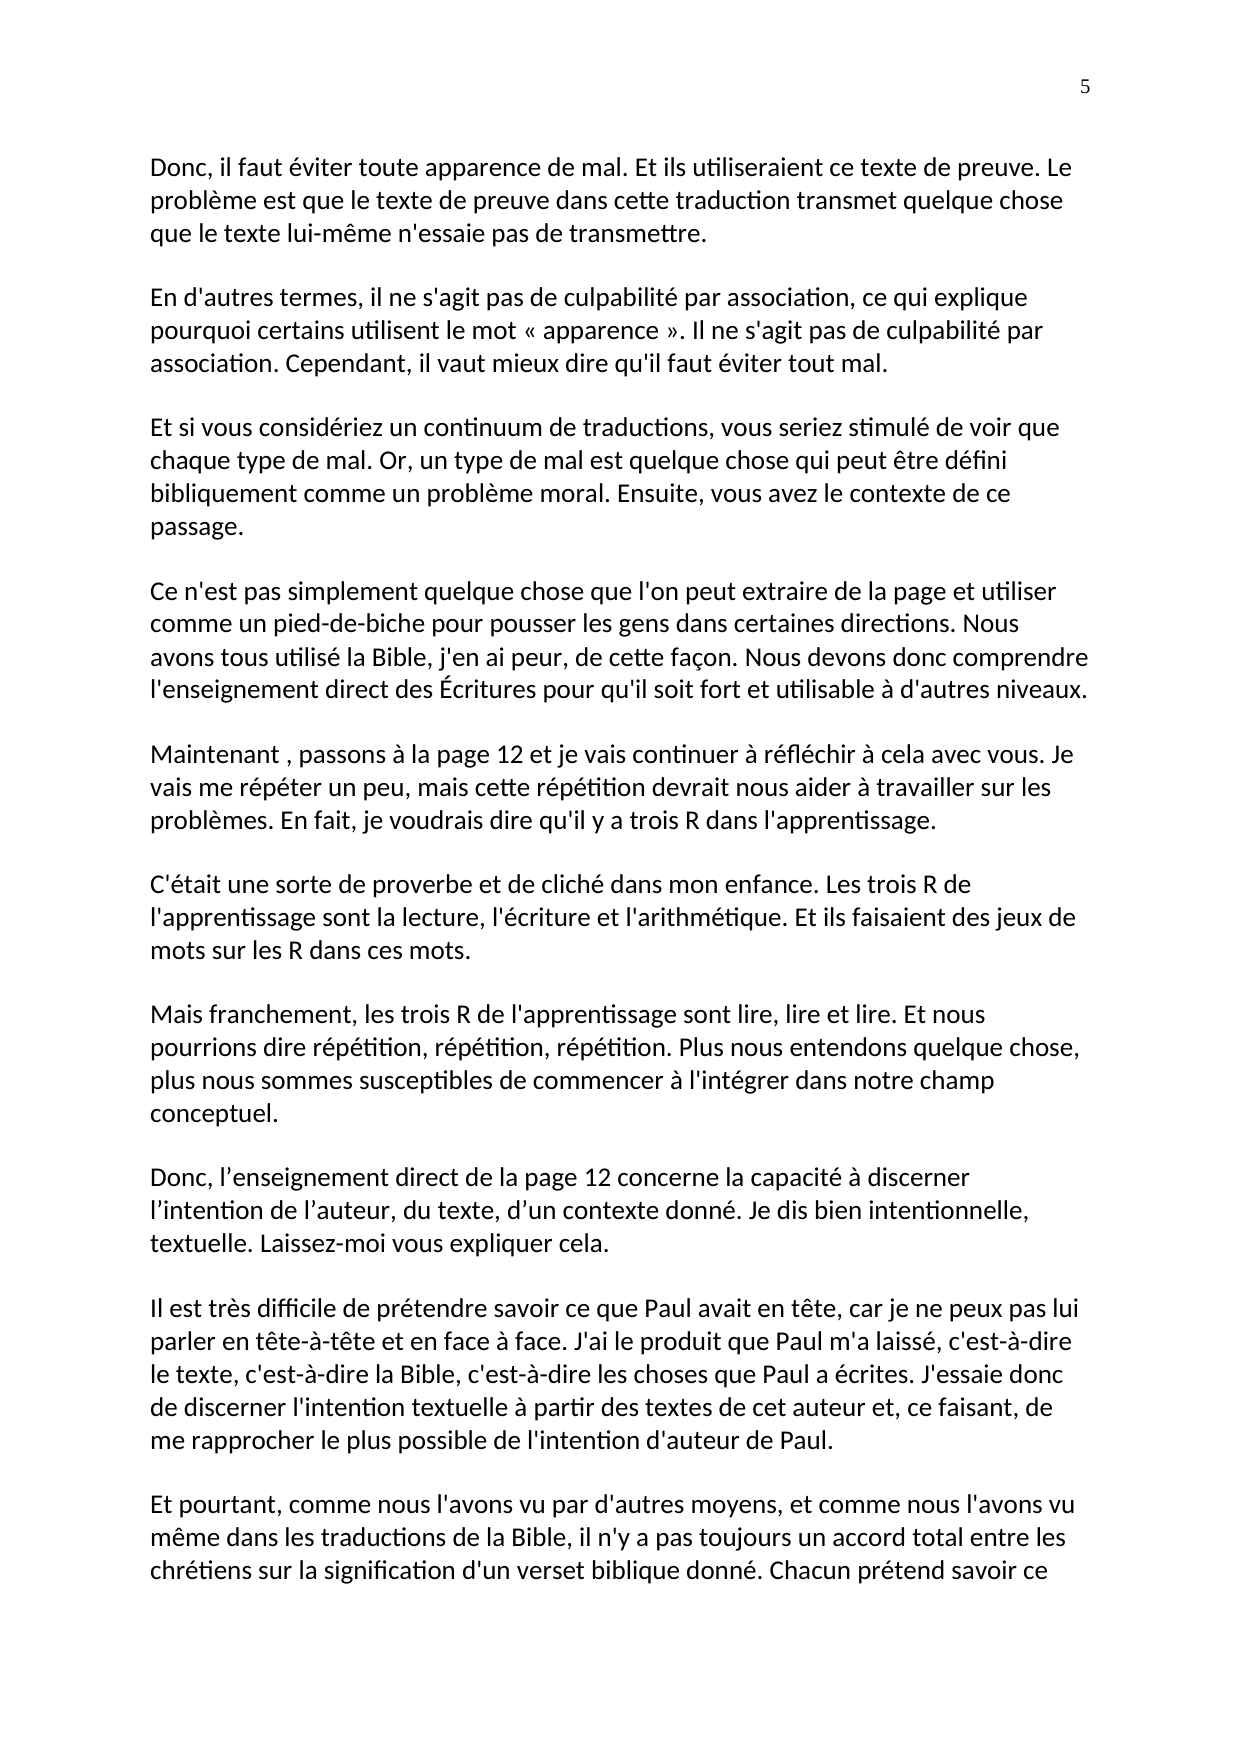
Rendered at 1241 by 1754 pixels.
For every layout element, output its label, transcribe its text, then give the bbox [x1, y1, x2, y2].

text Mais franchement, les trois R de l'apprentissage sont lire, lire et lire. Et nous pourrions dire répétition, répétition, répétition. Plus nous entendons quelque chose, plus nous sommes susceptibles de commencer à l'intégrer dans notre champ conceptuel. [150, 997, 1090, 1129]
text Et si vous considériez un continuum de traductions, vous seriez stimulé de voir que chaque type de mal. Or, un type de mal est quelque chose qui peut être défini bibliquement comme un problème moral. Ensuite, vous avez le contexte de ce passage. [150, 410, 1090, 542]
text Ce n'est pas simplement quelque chose que l'on peut extraire de la page et utiliser comme un pied-de-biche pour pousser les gens dans certaines directions. Nous avons tous utilisé la Bible, j'en ai peur, de cette façon. Nous devons donc comprendre l'enseignement direct des Écritures pour qu'il soit fort et utilisable à d'autres niveaux. [150, 574, 1090, 706]
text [150, 1487, 1090, 1586]
text En d'autres termes, il ne s'agit pas de culpabilité par association, ce qui explique pourquoi certains utilisent le mot « apparence ». Il ne s'agit pas de culpabilité par association. Cependant, il vaut mieux dire qu'il faut éviter tout mal. [150, 280, 1090, 379]
text Donc, il faut éviter toute apparence de mal. Et ils utiliseraient ce texte de preuve. Le problème est que le texte de preuve dans cette traduction transmet quelque chose que le texte lui-même n'essaie pas de transmettre. [150, 150, 1090, 249]
text Donc, l’enseignement direct de la page 12 concerne la capacité à discerner l’intention de l’auteur, du texte, d’un contexte donné. Je dis bien intentionnelle, textuelle. Laissez-moi vous expliquer cela. [150, 1161, 1090, 1259]
text Il est très difficile de prétendre savoir ce que Paul avait en tête, car je ne peux pas lui parler en tête-à-tête et en face à face. J'ai le produit que Paul m'a laissé, c'est-à-dire le texte, c'est-à-dire la Bible, c'est-à-dire les choses que Paul a écrites. J'essaie donc de discerner l'intention textuelle à partir des textes de cet auteur et, ce faisant, de me rapprocher le plus possible de l'intention d'auteur de Paul. [150, 1291, 1090, 1456]
text C'était une sorte de proverbe et de cliché dans mon enfance. Les trois R de l'apprentissage sont la lecture, l'écriture et l'arithmétique. Et ils faisaient des jeux de mots sur les R dans ces mots. [150, 867, 1090, 966]
text Maintenant , passons à la page 12 et je vais continuer à réfléchir à cela avec vous. Je vais me répéter un peu, mais cette répétition devrait nous aider à travailler sur les problèmes. En fait, je voudrais dire qu'il y a trois R dans l'apprentissage. [150, 737, 1090, 836]
